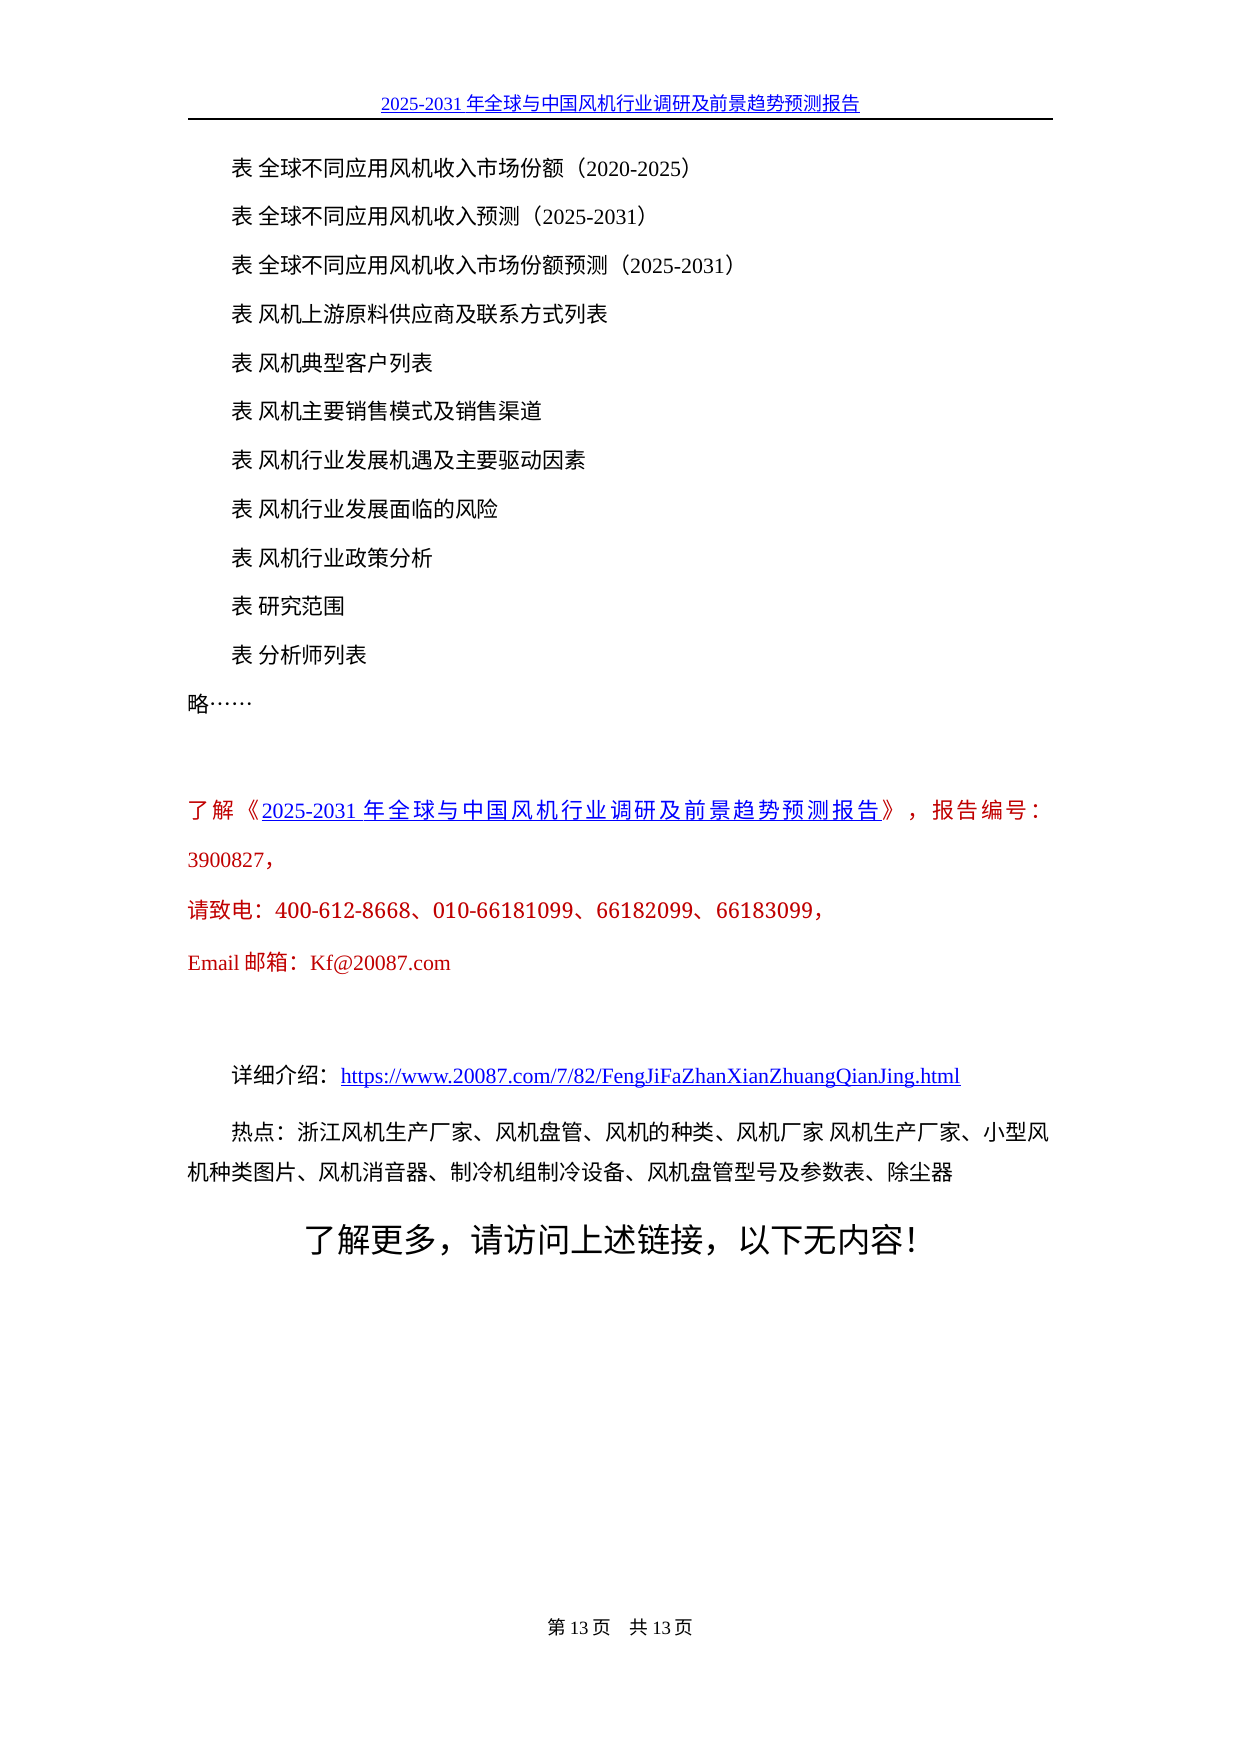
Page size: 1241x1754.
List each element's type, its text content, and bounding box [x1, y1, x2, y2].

title 了解更多，请访问上述链接，以下无内容！ [187, 1205, 1053, 1270]
text 了解《2025-2031年全球与中国风机行业调研及前景趋势预测报告》，报告编号：3900827， [187, 793, 1053, 874]
text 热点：浙江风机生产厂家、风机盘管、风机的种类、风机厂家 风机生产厂家、小型风机种类图片、风机消音器、制冷机组制冷设备、风机盘管型号及参数表、除尘器 [187, 1114, 1053, 1187]
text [187, 150, 1053, 719]
text 详细介绍：https://www.20087.com/7/82/FengJiFaZhanXianZhuangQianJing.html [187, 1058, 1053, 1090]
text 请致电：400-612-8668、010-66181099、66182099、66183099， [187, 893, 1053, 926]
text Email邮箱：Kf@20087.com [187, 945, 1053, 977]
